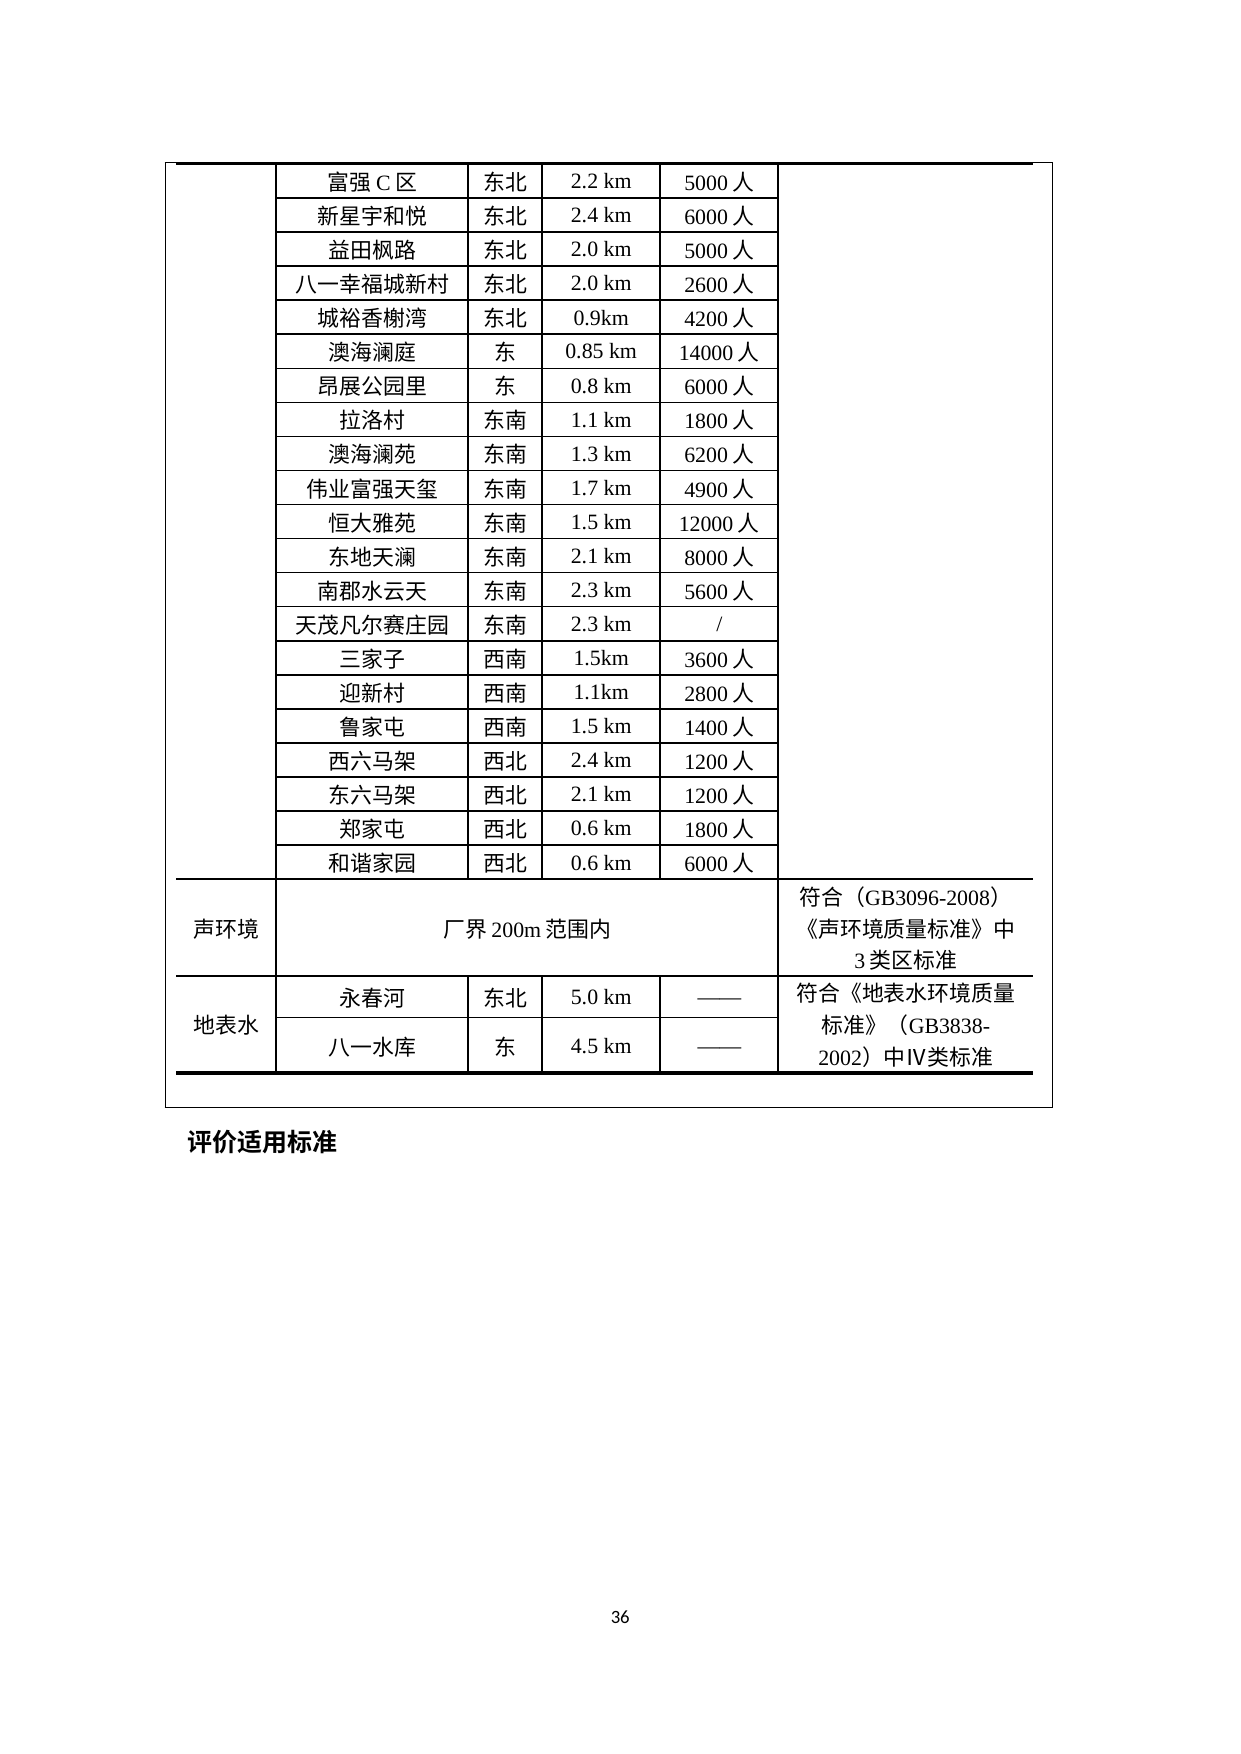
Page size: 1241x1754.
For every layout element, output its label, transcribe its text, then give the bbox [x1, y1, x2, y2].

text 评价适用标准 [187, 1108, 1053, 1173]
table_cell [166, 163, 1052, 1107]
